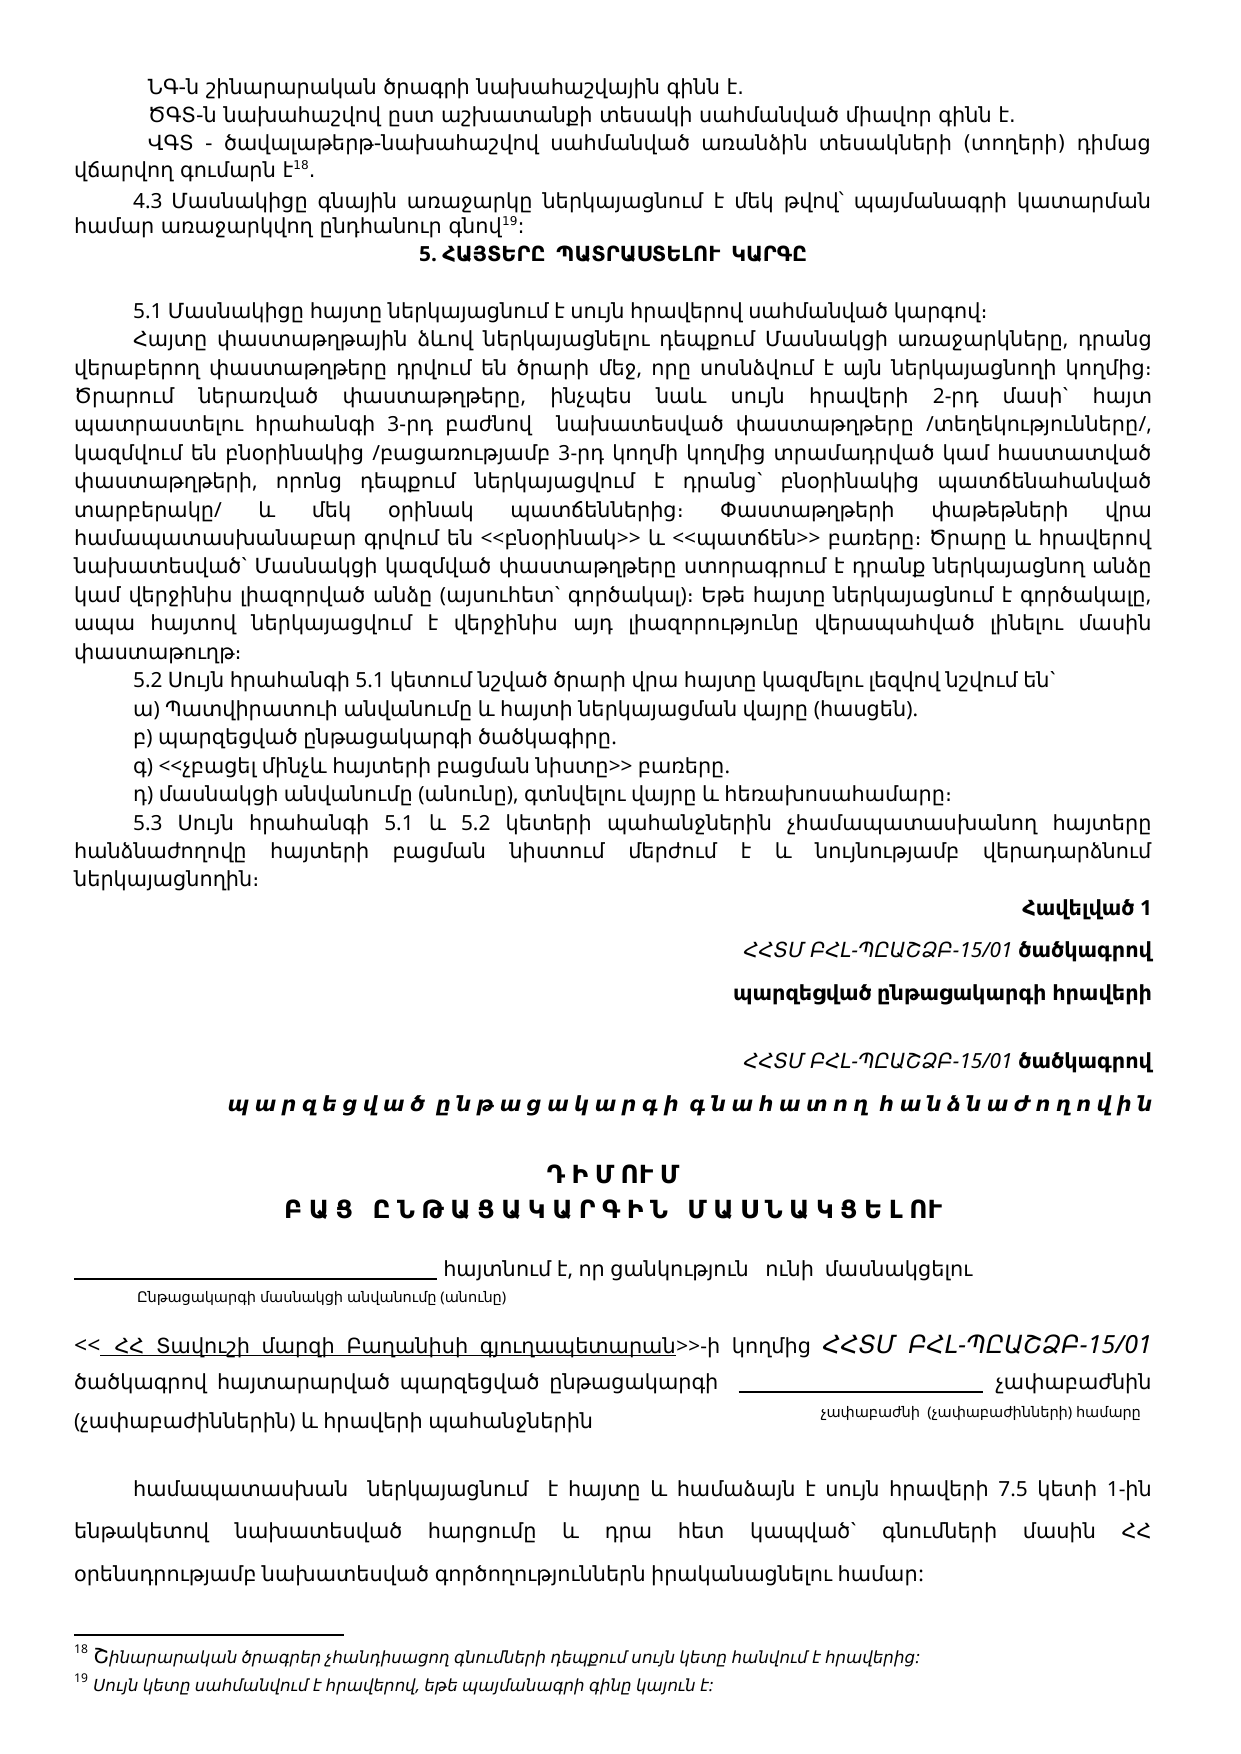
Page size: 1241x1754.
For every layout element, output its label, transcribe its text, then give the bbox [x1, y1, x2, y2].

text ՎԳՏ - ծավալաթերթ-նախահաշվով սահմանված առանձին տեսակների (տողերի) դիմաց վճարվող գումարն է. [74, 131, 1152, 183]
text 5.2 Սույն հրահանգի 5.1 կետում նշված ծրարի վրա հայտը կազմելու լեզվով նշվում են` [74, 665, 1152, 694]
text << ՀՀ Տավուշի մարզի Բաղանիսի գյուղապետարան>>-ի կողմից ՀՀՏՄ ԲՀԼ-ՊԸԱՇՁԲ-15/01 ծածկագրով հայտարարված պարզեցված ընթացակարգի չափաբաժնին (չափաբաժիններին) և հրավերի պահանջներին չափաբաժնի (չափաբաժինների) համարը [74, 1326, 1152, 1436]
text ՆԳ-ն շինարարական ծրագրի նախահաշվային գինն է. [74, 75, 1152, 99]
text 5.3 Սույն հրահանգի 5.1 և 5.2 կետերի պահանջներին չհամապատասխանող հայտերը հանձնաժողովը հայտերի բացման նիստում մերժում է և նույնությամբ վերադարձնում ներկայացնողին։ [74, 808, 1152, 893]
subtitle Բ Ա Ց Ը Ն Թ Ա Ց Ա Կ Ա Ր Գ Ի Ն Մ Ա Ս Ն Ա Կ Ց Ե Լ ՈՒ [74, 1191, 1152, 1225]
text գ) <<չբացել մինչև հայտերի բացման նիստը>> բառերը. [74, 751, 1152, 779]
text 4.3 Մասնակիցը գնային առաջարկը ներկայացնում է մեկ թվով՝ պայմանագրի կատարման համար առաջարկվող ընդհանուր գնով: [74, 186, 1152, 239]
text Ընթացակարգի մասնակցի անվանումը (անունը) [74, 1287, 1152, 1321]
text Դ Ի Մ ՈՒ Մ [74, 1157, 1152, 1191]
text դ) մասնակցի անվանումը (անունը), գտնվելու վայրը և հեռախոսահամարը։ [74, 779, 1152, 808]
text ՀՀՏՄ ԲՀԼ-ՊԸԱՇՁԲ-15/01 ծածկագրով [74, 936, 1152, 964]
text հայտնում է, որ ցանկություն ունի մասնակցելու [74, 1254, 1152, 1282]
text ա) Պատվիրատուի անվանումը և հայտի ներկայացման վայրը (հասցեն). [74, 694, 1152, 722]
text ԾԳՏ-ն նախահաշվով ըստ աշխատանքի տեսակի սահմանված միավոր գինն է. [74, 103, 1152, 127]
text ՀՀՏՄ ԲՀԼ-ՊԸԱՇՁԲ-15/01 ծածկագրով [74, 1046, 1152, 1075]
text 5.1 Մասնակիցը հայտը ներկայացնում է սույն հրավերով սահմանված կարգով։ [74, 296, 1152, 324]
text պ ա ր զ ե ց վ ա ծ ը ն թ ա ց ա կ ա ր գ ի գ ն ա հ ա տ ո ղ հ ա ն ձ ն ա ժ ո ղ ո վ ի ն [74, 1089, 1152, 1117]
text համապատասխան ներկայացնում է հայտը և համաձայն է սույն հրավերի 7.5 կետի 1-ին ենթակետով նախատեսված հարցումը և դրա հետ կապված` գնումների մասին ՀՀ օրենսդրությամբ նախատեսված գործողություններն իրականացնելու համար: [74, 1474, 1152, 1587]
text Հավելված 1 [74, 893, 1152, 921]
text բ) պարզեցված ընթացակարգի ծածկագիրը. [74, 722, 1152, 751]
text պարզեցված ընթացակարգի հրավերի [74, 978, 1152, 1007]
text 5. ՀԱՅՏԵՐԸ ՊԱՏՐԱՍՏԵԼՈՒ ԿԱՐԳԸ [74, 239, 1152, 267]
text Հայտը փաստաթղթային ձևով ներկայացնելու դեպքում Մասնակցի առաջարկները, դրանց վերաբերող փաստաթղթերը դրվում են ծրարի մեջ, որը սոսնձվում է այն ներկայացնողի կողմից։ Ծրարում ներառված փաստաթղթերը, ինչպես նաև սույն հրավերի 2-րդ մասի` հայտ պատրաստելու հրահանգի 3-րդ բաժնով նախատեսված փաստաթղթերը /տեղեկությունները/, կազմվում են բնօրինակից /բացառությամբ 3-րդ կողմի կողմից տրամադրված կամ հաստատված փաստաթղթերի, որոնց դեպքում ներկայացվում է դրանց` բնօրինակից պատճենահանված տարբերակը/ և մեկ օրինակ պատճեններից։ Փաստաթղթերի փաթեթների վրա համապատասխանաբար գրվում են <<բնօրինակ>> և <<պատճեն>> բառերը։ Ծրարը և հրավերով նախատեսված` Մասնակցի կազմված փաստաթղթերը ստորագրում է դրանք ներկայացնող անձը կամ վերջինիս լիազորված անձը (այսուհետ` գործակալ)։ Եթե հայտը ներկայացնում է գործակալը, ապա հայտով ներկայացվում է վերջինիս այդ լիազորությունը վերապահված լինելու մասին փաստաթուղթ։ [74, 324, 1152, 665]
